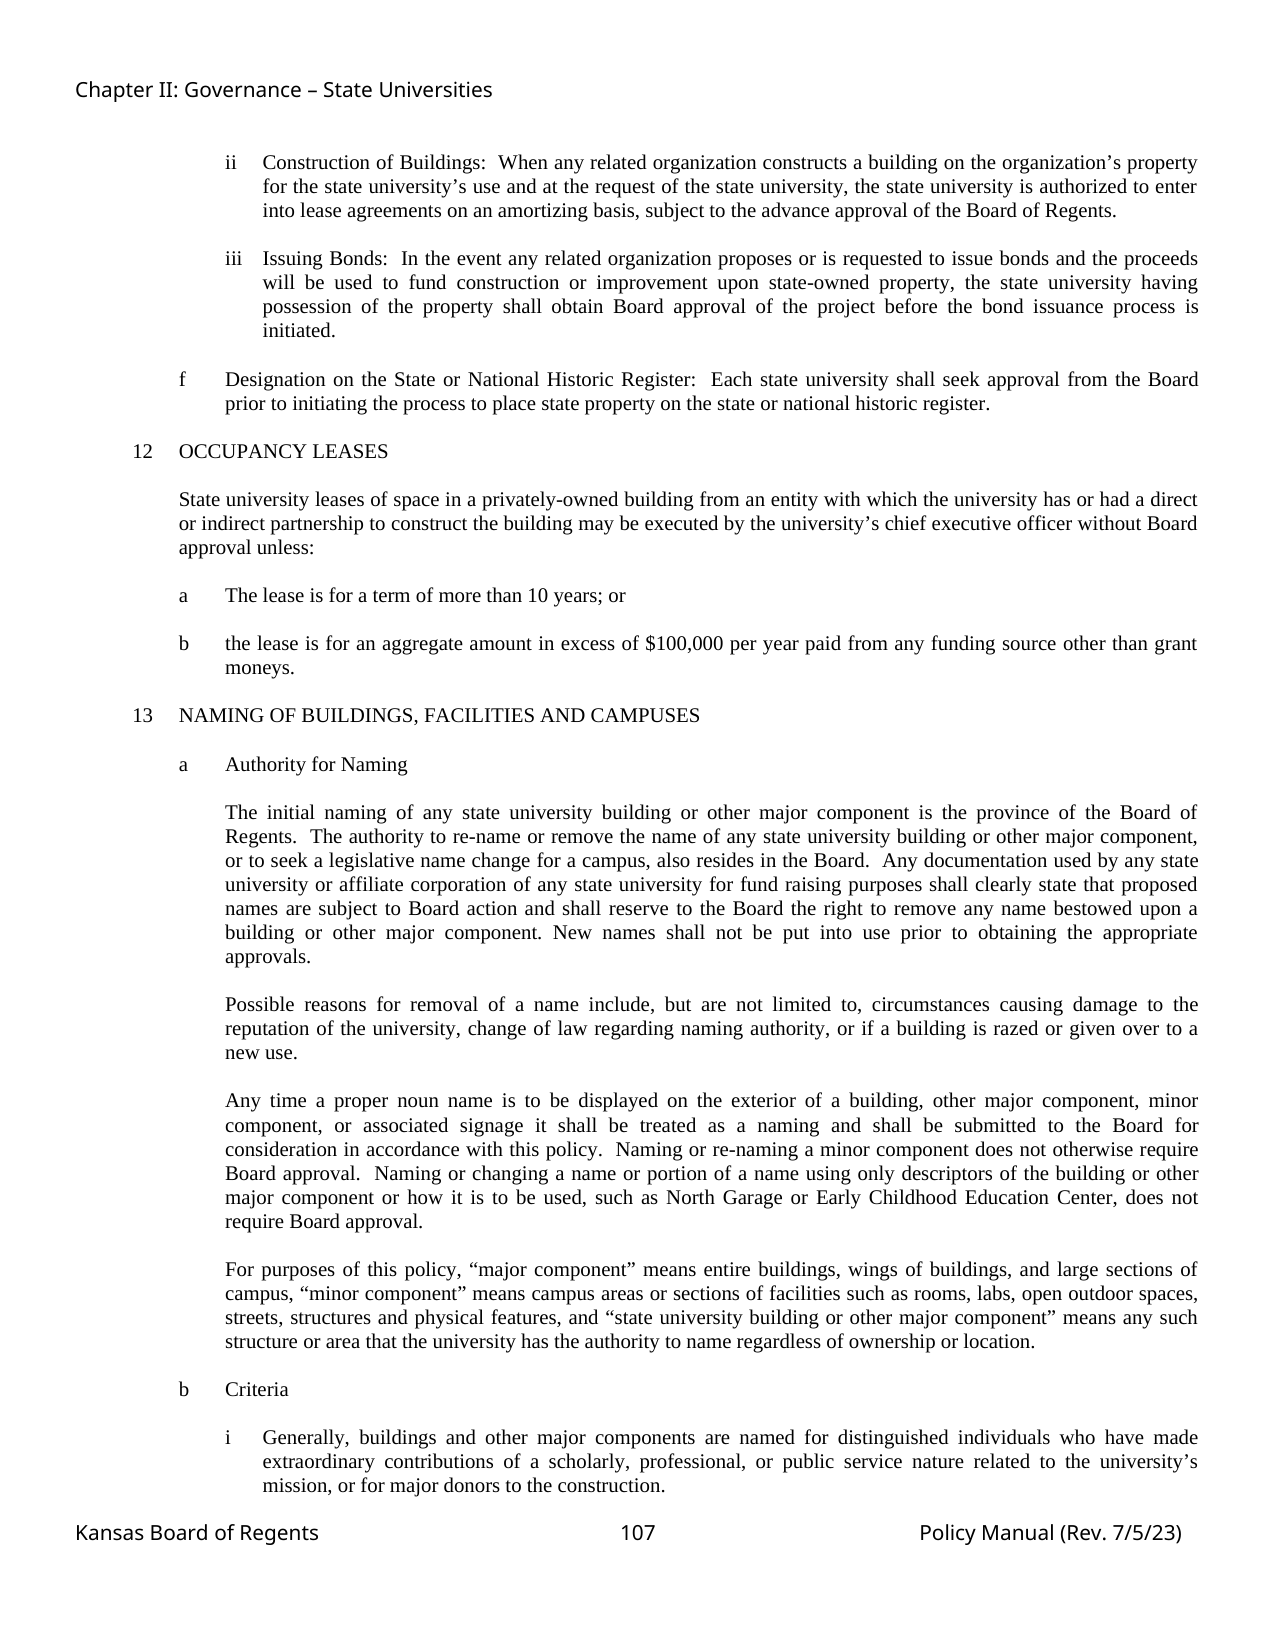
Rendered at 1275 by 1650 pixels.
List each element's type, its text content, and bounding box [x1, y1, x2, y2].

text 12 OCCUPANCY LEASES [75, 439, 1200, 463]
text 13 NAMING OF BUILDINGS, FACILITIES AND CAMPUSES [75, 703, 1200, 727]
text a Authority for Naming [75, 752, 1200, 776]
text b the lease is for an aggregate amount in excess of $100,000 per year paid from any funding source other than grant moneys. [75, 631, 1200, 679]
text iii Issuing Bonds: In the event any related organization proposes or is requested to issue bonds and the proceeds will be used to fund construction or improvement upon state-owned property, the state university having possession of the property shall obtain Board approval of the project before the bond issuance process is initiated. [75, 246, 1200, 342]
text State university leases of space in a privately-owned building from an entity with which the university has or had a direct or indirect partnership to construct the building may be executed by the university’s chief executive officer without Board approval unless: [178, 487, 1200, 559]
text Possible reasons for removal of a name include, but are not limited to, circumstances causing damage to the reputation of the university, change of law regarding naming authority, or if a building is razed or given over to a new use. [225, 992, 1200, 1064]
text i Generally, buildings and other major components are named for distinguished individuals who have made extraordinary contributions of a scholarly, professional, or public service nature related to the university’s mission, or for major donors to the construction. [75, 1425, 1200, 1497]
text ii Construction of Buildings: When any related organization constructs a building on the organization’s property for the state university’s use and at the request of the state university, the state university is authorized to enter into lease agreements on an amortizing basis, subject to the advance approval of the Board of Regents. [75, 150, 1200, 222]
text Any time a proper noun name is to be displayed on the exterior of a building, other major component, minor component, or associated signage it shall be treated as a naming and shall be submitted to the Board for consideration in accordance with this policy. Naming or re-naming a minor component does not otherwise require Board approval. Naming or changing a name or portion of a name using only descriptors of the building or other major component or how it is to be used, such as North Garage or Early Childhood Education Center, does not require Board approval. [225, 1088, 1200, 1233]
text b Criteria [75, 1377, 1200, 1401]
text The initial naming of any state university building or other major component is the province of the Board of Regents. The authority to re-name or remove the name of any state university building or other major component, or to seek a legislative name change for a campus, also resides in the Board. Any documentation used by any state university or affiliate corporation of any state university for fund raising purposes shall clearly state that proposed names are subject to Board action and shall reserve to the Board the right to remove any name bestowed upon a building or other major component. New names shall not be put into use prior to obtaining the appropriate approvals. [225, 800, 1200, 968]
text f Designation on the State or National Historic Register: Each state university shall seek approval from the Board prior to initiating the process to place state property on the state or national historic register. [75, 367, 1200, 415]
text For purposes of this policy, “major component” means entire buildings, wings of buildings, and large sections of campus, “minor component” means campus areas or sections of facilities such as rooms, labs, open outdoor spaces, streets, structures and physical features, and “state university building or other major component” means any such structure or area that the university has the authority to name regardless of ownership or location. [225, 1257, 1200, 1353]
text a The lease is for a term of more than 10 years; or [75, 583, 1200, 607]
